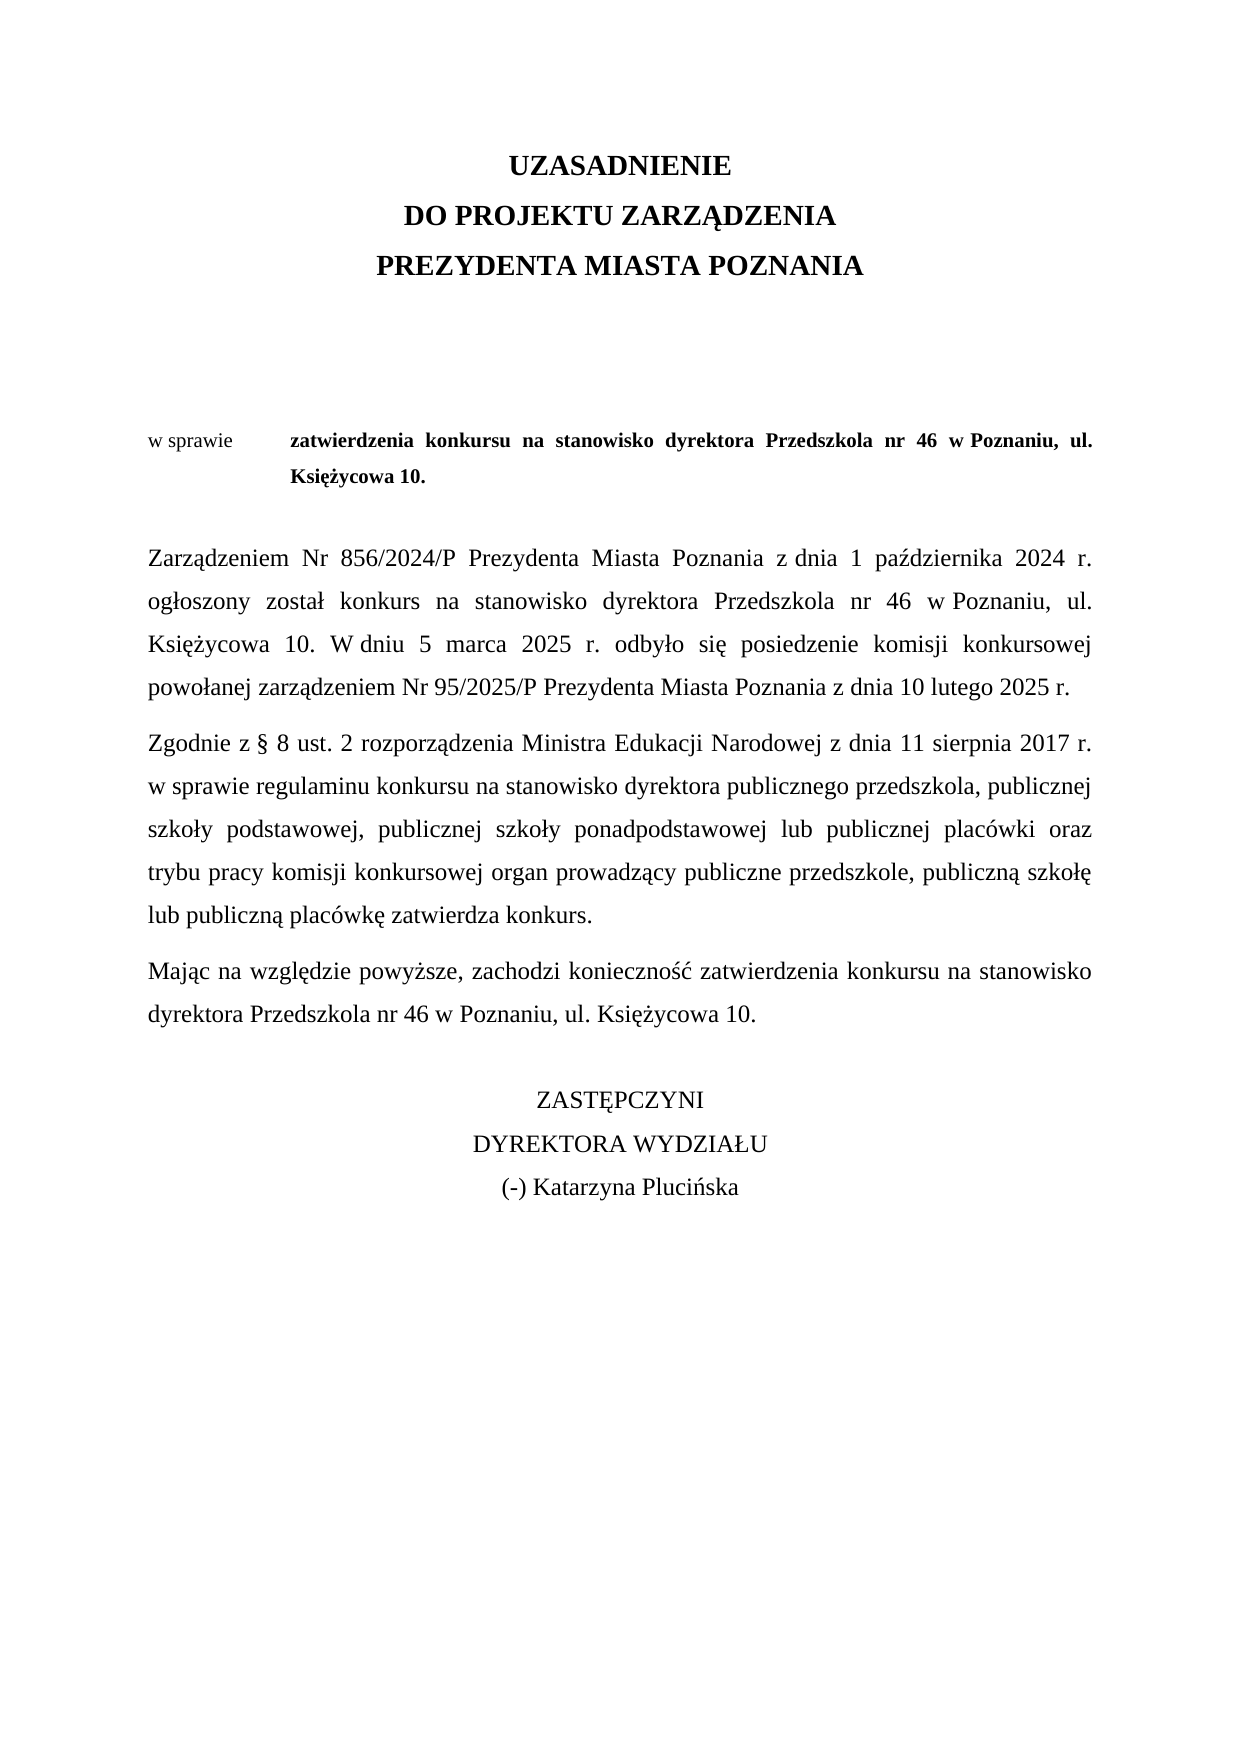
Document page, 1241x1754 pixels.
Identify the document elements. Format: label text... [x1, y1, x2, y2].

text Mając na względzie powyższe, zachodzi konieczność zatwierdzenia konkursu na stanowisko dyrektora Przedszkola nr 46 w Poznaniu, ul. Księżycowa 10. [148, 956, 1093, 1028]
table_header w sprawie [136, 428, 279, 500]
subtitle PREZYDENTA MIASTA POZNANIA [148, 248, 1093, 282]
subtitle UZASADNIENIE [148, 148, 1093, 181]
text Zarządzeniem Nr 856/2024/P Prezydenta Miasta Poznania z dnia 1 października 2024 r. ogłoszony został konkurs na stanowisko dyrektora Przedszkola nr 46 w Poznaniu, ul. Księżycowa 10. W dniu 5 marca 2025 r. odbyło się posiedzenie komisji konkursowej powołanej zarządzeniem Nr 95/2025/P Prezydenta Miasta Poznania z dnia 10 lutego 2025 r. [148, 543, 1093, 701]
text Zgodnie z § 8 ust. 2 rozporządzenia Ministra Edukacji Narodowej z dnia 11 sierpnia 2017 r. w sprawie regulaminu konkursu na stanowisko dyrektora publicznego przedszkola, publicznej szkoły podstawowej, publicznej szkoły ponadpodstawowej lub publicznej placówki oraz trybu pracy komisji konkursowej organ prowadzący publiczne przedszkole, publiczną szkołę lub publiczną placówkę zatwierdza konkurs. [148, 728, 1093, 929]
subtitle DO PROJEKTU ZARZĄDZENIA [148, 198, 1093, 231]
text ZASTĘPCZYNI [148, 1086, 1093, 1114]
text (-) Katarzyna Plucińska [148, 1172, 1093, 1201]
table_header zatwierdzenia konkursu na stanowisko dyrektora Przedszkola nr 46 w Poznaniu, ul. Księżycowa 10. [279, 428, 1104, 500]
text DYREKTORA WYDZIAŁU [148, 1129, 1093, 1157]
